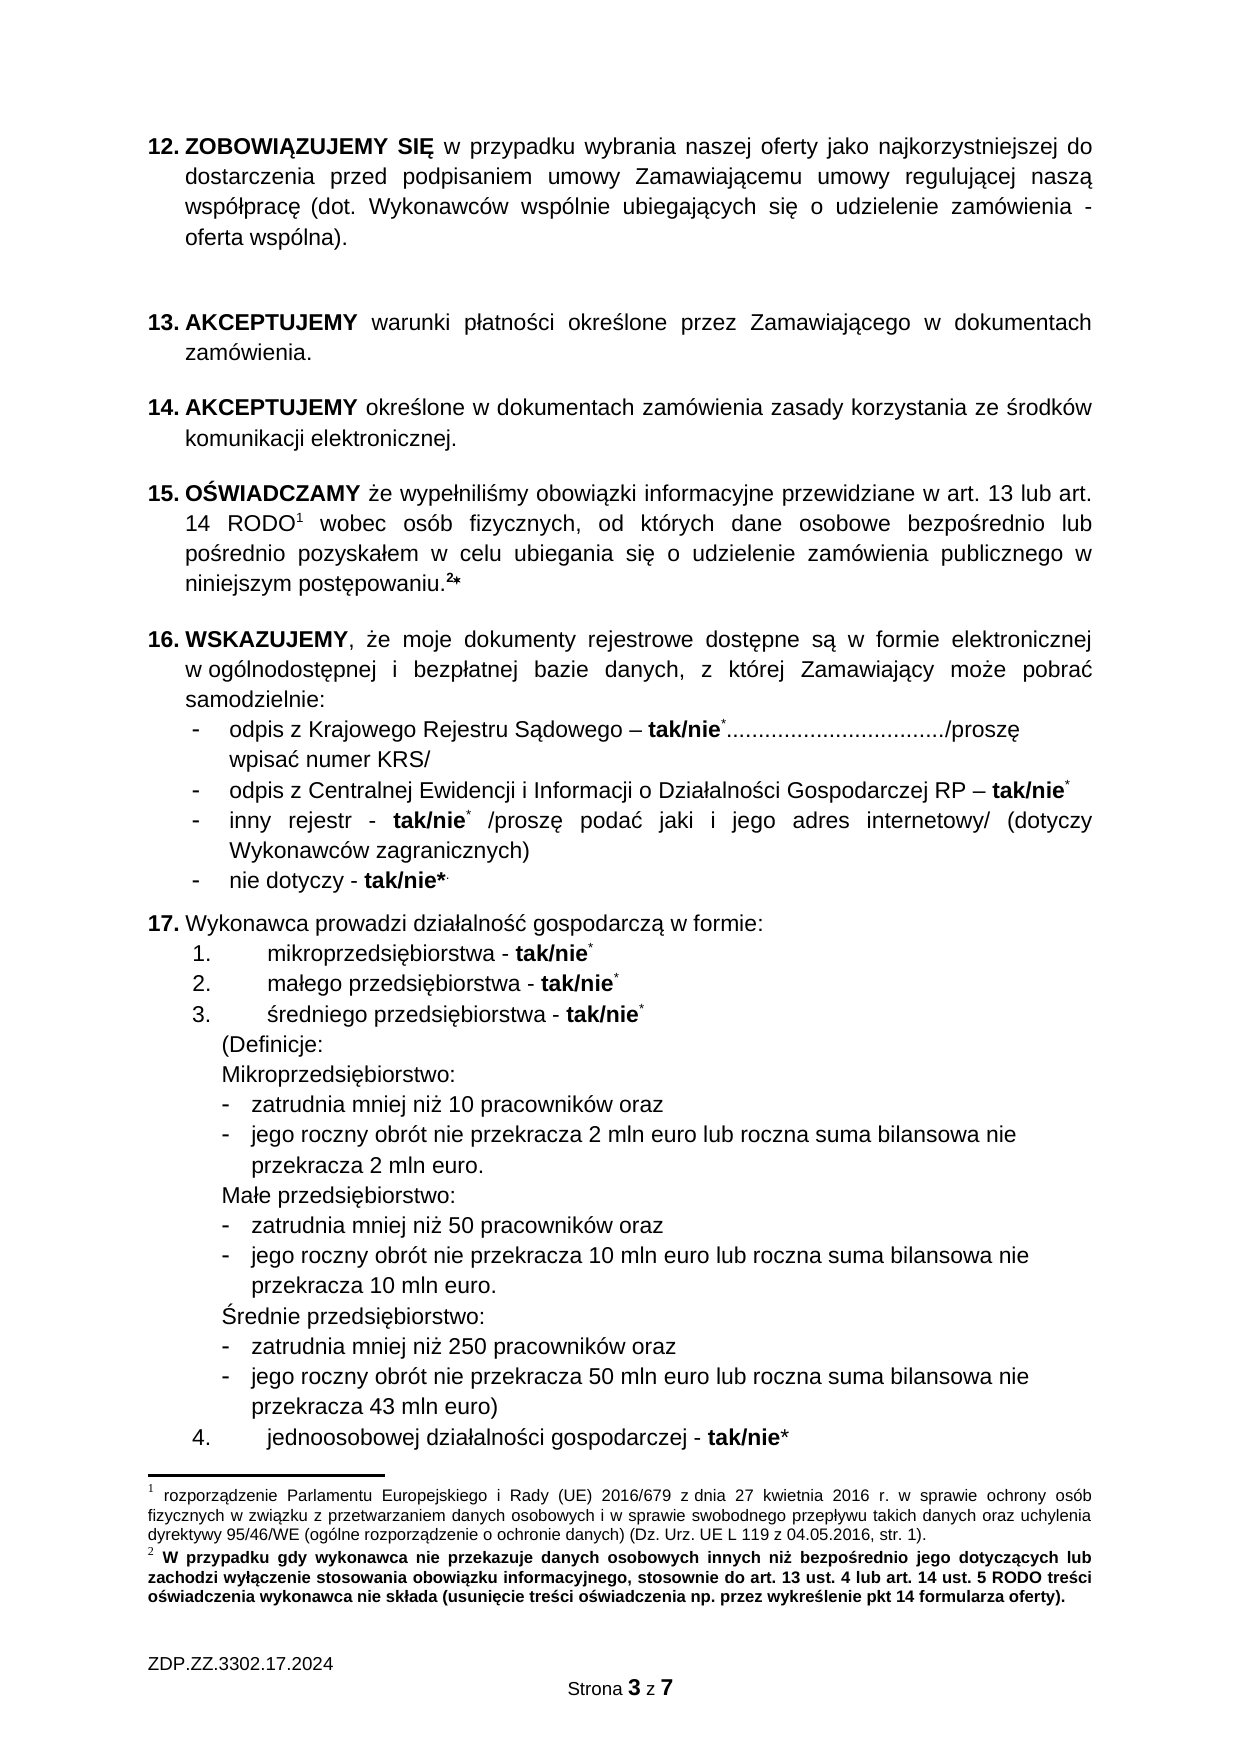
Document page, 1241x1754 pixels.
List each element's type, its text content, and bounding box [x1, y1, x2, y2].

list AKCEPTUJEMY określone w dokumentach zamówienia zasady korzystania ze środków komunikacji elektronicznej. [148, 394, 1093, 451]
list Wykonawca prowadzi działalność gospodarczą w formie: [148, 910, 1093, 936]
list jednoosobowej działalności gospodarczej - tak/nie* [192, 1423, 1093, 1450]
list OŚWIADCZAMY że wypełniliśmy obowiązki informacyjne przewidziane w art. 13 lub art. 14 RODO wobec osób fizycznych, od których dane osobowe bezpośrednio lub pośrednio pozyskałem w celu ubiegania się o udzielenie zamówienia publicznego w niniejszym postępowaniu. [148, 480, 1093, 597]
list zatrudnia mniej niż 10 pracowników oraz [222, 1091, 1093, 1118]
list jego roczny obrót nie przekracza 2 mln euro lub roczna suma bilansowa nie przekracza 2 mln euro. [222, 1121, 1093, 1178]
list ZOBOWIĄZUJEMY SIĘ w przypadku wybrania naszej oferty jako najkorzystniejszej do dostarczenia przed podpisaniem umowy Zamawiającemu umowy regulującej naszą współpracę (dot. Wykonawców wspólnie ubiegających się o udzielenie zamówienia - oferta wspólna). [148, 133, 1093, 250]
text Mikroprzedsiębiorstwo: [215, 1061, 1093, 1087]
list zatrudnia mniej niż 250 pracowników oraz [222, 1333, 1093, 1359]
text Średnie przedsiębiorstwo: [215, 1303, 1093, 1329]
text (Definicje: [221, 1031, 1093, 1057]
list zatrudnia mniej niż 50 pracowników oraz [222, 1212, 1093, 1238]
list jego roczny obrót nie przekracza 50 mln euro lub roczna suma bilansowa nie przekracza 43 mln euro) [222, 1363, 1093, 1420]
list AKCEPTUJEMY warunki płatności określone przez Zamawiającego w dokumentach zamówienia. [148, 309, 1093, 366]
text Małe przedsiębiorstwo: [215, 1182, 1093, 1208]
list WSKAZUJEMY, że moje dokumenty rejestrowe dostępne są w formie elektronicznej w ogólnodostępnej i bezpłatnej bazie danych, z której Zamawiający może pobrać samodzielnie: [148, 626, 1093, 712]
list średniego przedsiębiorstwa - tak/nie* [192, 1001, 1093, 1027]
list inny rejestr - tak/nie* /proszę podać jaki i jego adres internetowy/ (dotyczy Wykonawców zagranicznych) [192, 807, 1093, 863]
list małego przedsiębiorstwa - tak/nie* [192, 970, 1093, 997]
list odpis z Centralnej Ewidencji i Informacji o Działalności Gospodarczej RP – tak/nie* [192, 777, 1093, 803]
list mikroprzedsiębiorstwa - tak/nie* [192, 940, 1093, 967]
list jego roczny obrót nie przekracza 10 mln euro lub roczna suma bilansowa nie przekracza 10 mln euro. [222, 1242, 1093, 1299]
list odpis z Krajowego Rejestru Sądowego – tak/nie* /proszę wpisać numer KRS/ [192, 716, 1093, 773]
list nie dotyczy - tak/nie*. [192, 867, 1093, 894]
